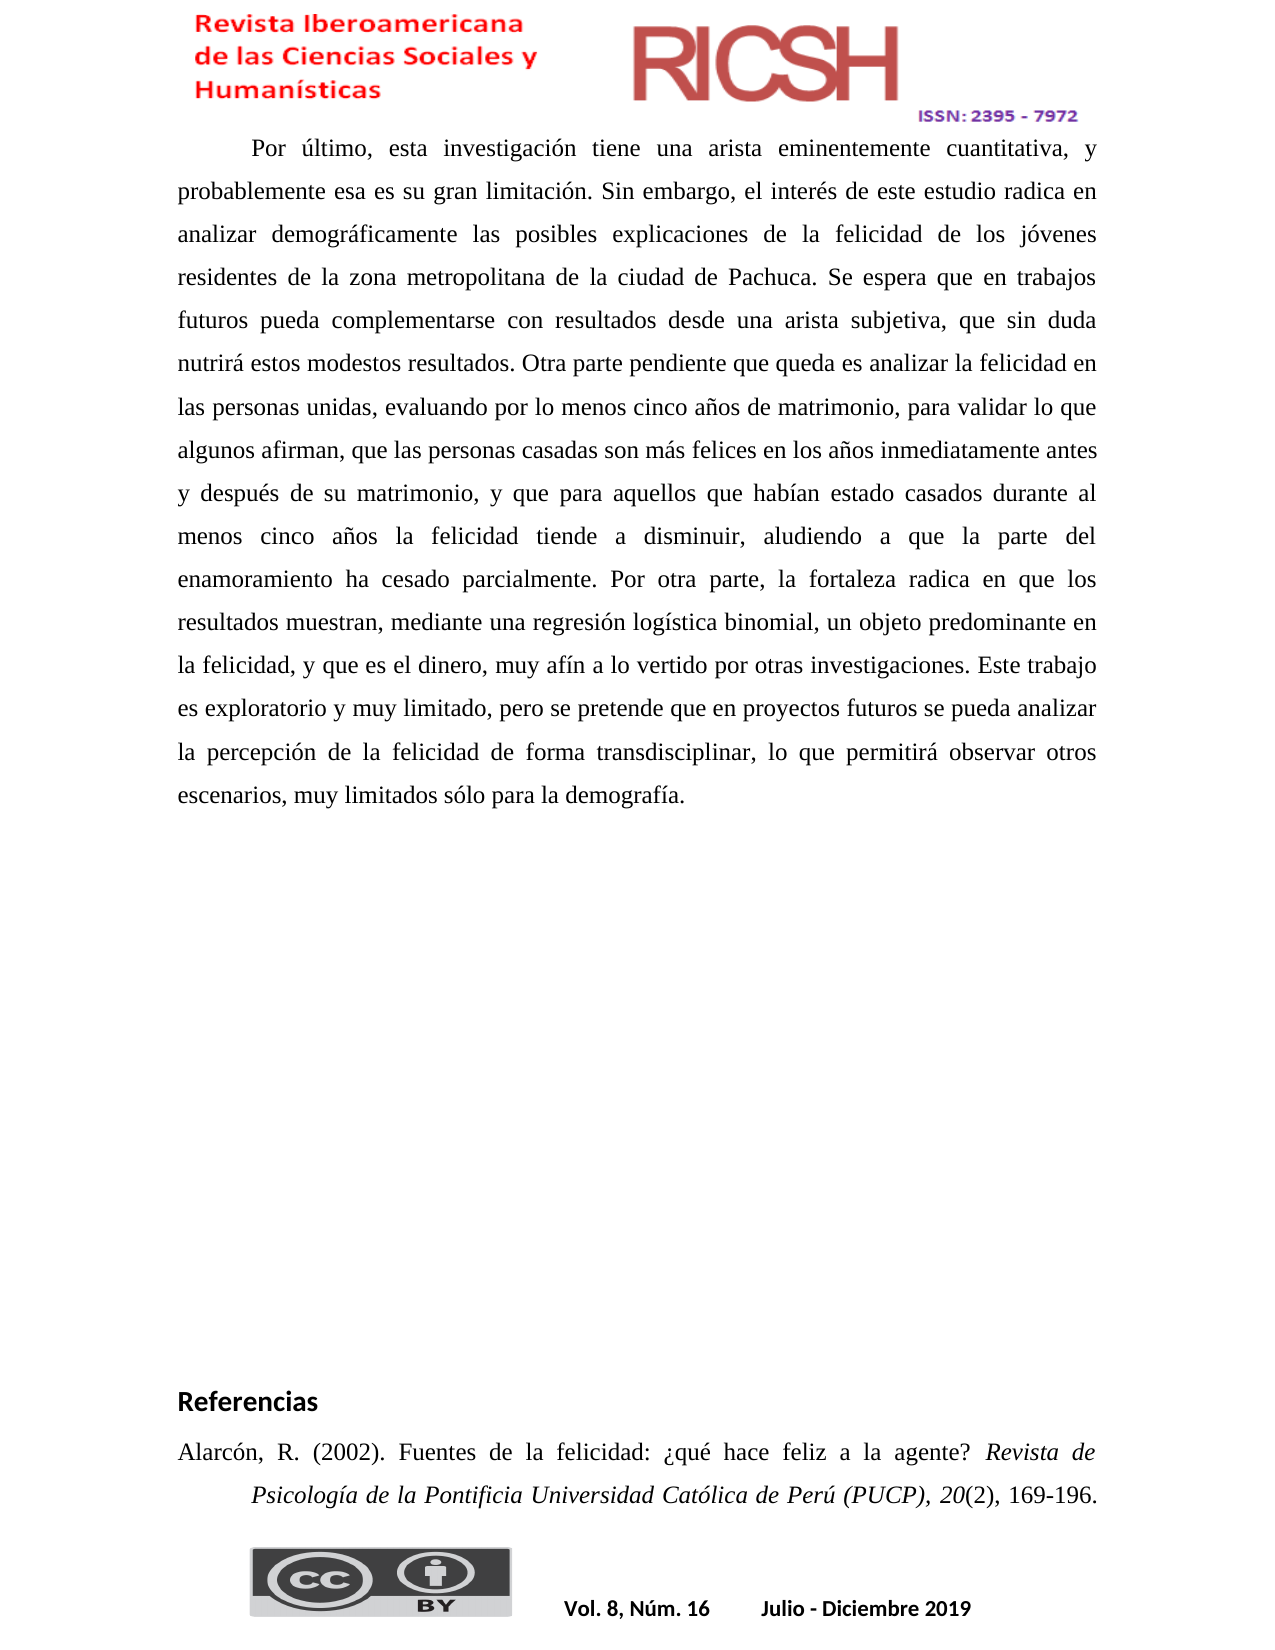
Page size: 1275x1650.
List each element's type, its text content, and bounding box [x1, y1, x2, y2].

text Por último, esta investigación tiene una arista eminentemente cuantitativa, y probablemente esa es su gran limitación. Sin embargo, el interés de este estudio radica en analizar demográficamente las posibles explicaciones de la felicidad de los jóvenes residentes de la zona metropolitana de la ciudad de Pachuca. Se espera que en trabajos futuros pueda complementarse con resultados desde una arista subjetiva, que sin duda nutrirá estos modestos resultados. Otra parte pendiente que queda es analizar la felicidad en las personas unidas, evaluando por lo menos cinco años de matrimonio, para validar lo que algunos afirman, que las personas casadas son más felices en los años inmediatamente antes y después de su matrimonio, y que para aquellos que habían estado casados durante al menos cinco años la felicidad tiende a disminuir, aludiendo a que la parte del enamoramiento ha cesado parcialmente. Por otra parte, la fortaleza radica en que los resultados muestran, mediante una regresión logística binomial, un objeto predominante en la felicidad, y que es el dinero, muy afín a lo vertido por otras investigaciones. Este trabajo es exploratorio y muy limitado, pero se pretende que en proyectos futuros se pueda analizar la percepción de la felicidad de forma transdisciplinar, lo que permitirá observar otros escenarios, muy limitados sólo para la demografía. [177, 133, 1098, 808]
picture [249, 1547, 513, 1617]
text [177, 1437, 1098, 1509]
picture [194, 14, 1081, 124]
text Referencias [177, 1383, 1098, 1419]
